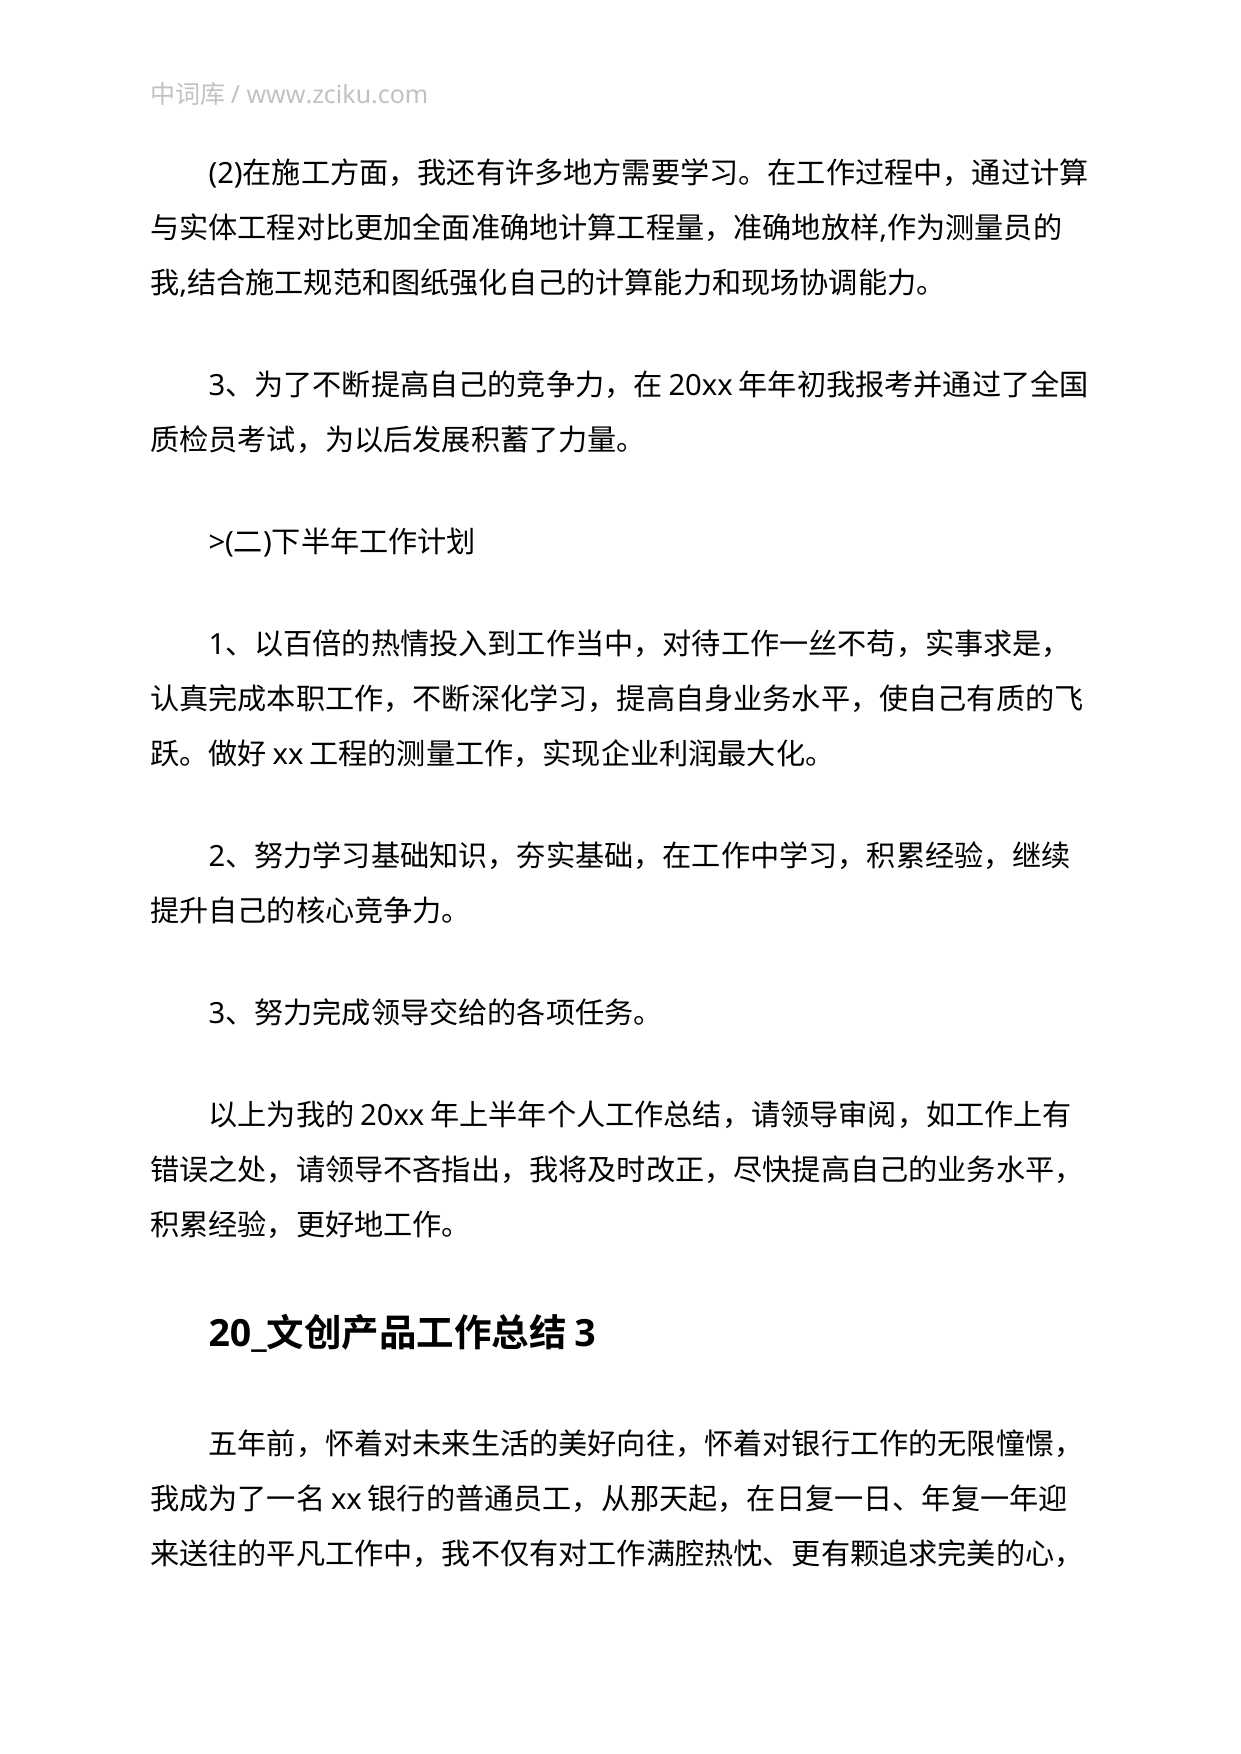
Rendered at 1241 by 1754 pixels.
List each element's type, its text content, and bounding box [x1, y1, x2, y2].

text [150, 1421, 1090, 1573]
text (2)在施工方面，我还有许多地方需要学习。在工作过程中，通过计算与实体工程对比更加全面准确地计算工程量，准确地放样,作为测量员的我,结合施工规范和图纸强化自己的计算能力和现场协调能力。 [150, 150, 1090, 302]
text 3、努力完成领导交给的各项任务。 [150, 989, 1090, 1032]
text 2、努力学习基础知识，夯实基础，在工作中学习，积累经验，继续提升自己的核心竞争力。 [150, 833, 1090, 930]
text 20_文创产品工作总结3 [150, 1303, 1090, 1357]
text >(二)下半年工作计划 [150, 519, 1090, 561]
text 3、为了不断提高自己的竞争力，在20xx年年初我报考并通过了全国质检员考试，为以后发展积蓄了力量。 [150, 362, 1090, 459]
text 1、以百倍的热情投入到工作当中，对待工作一丝不苟，实事求是，认真完成本职工作，不断深化学习，提高自身业务水平，使自己有质的飞跃。做好xx工程的测量工作，实现企业利润最大化。 [150, 621, 1090, 773]
text 以上为我的20xx年上半年个人工作总结，请领导审阅，如工作上有错误之处，请领导不吝指出，我将及时改正，尽快提高自己的业务水平，积累经验，更好地工作。 [150, 1091, 1090, 1243]
